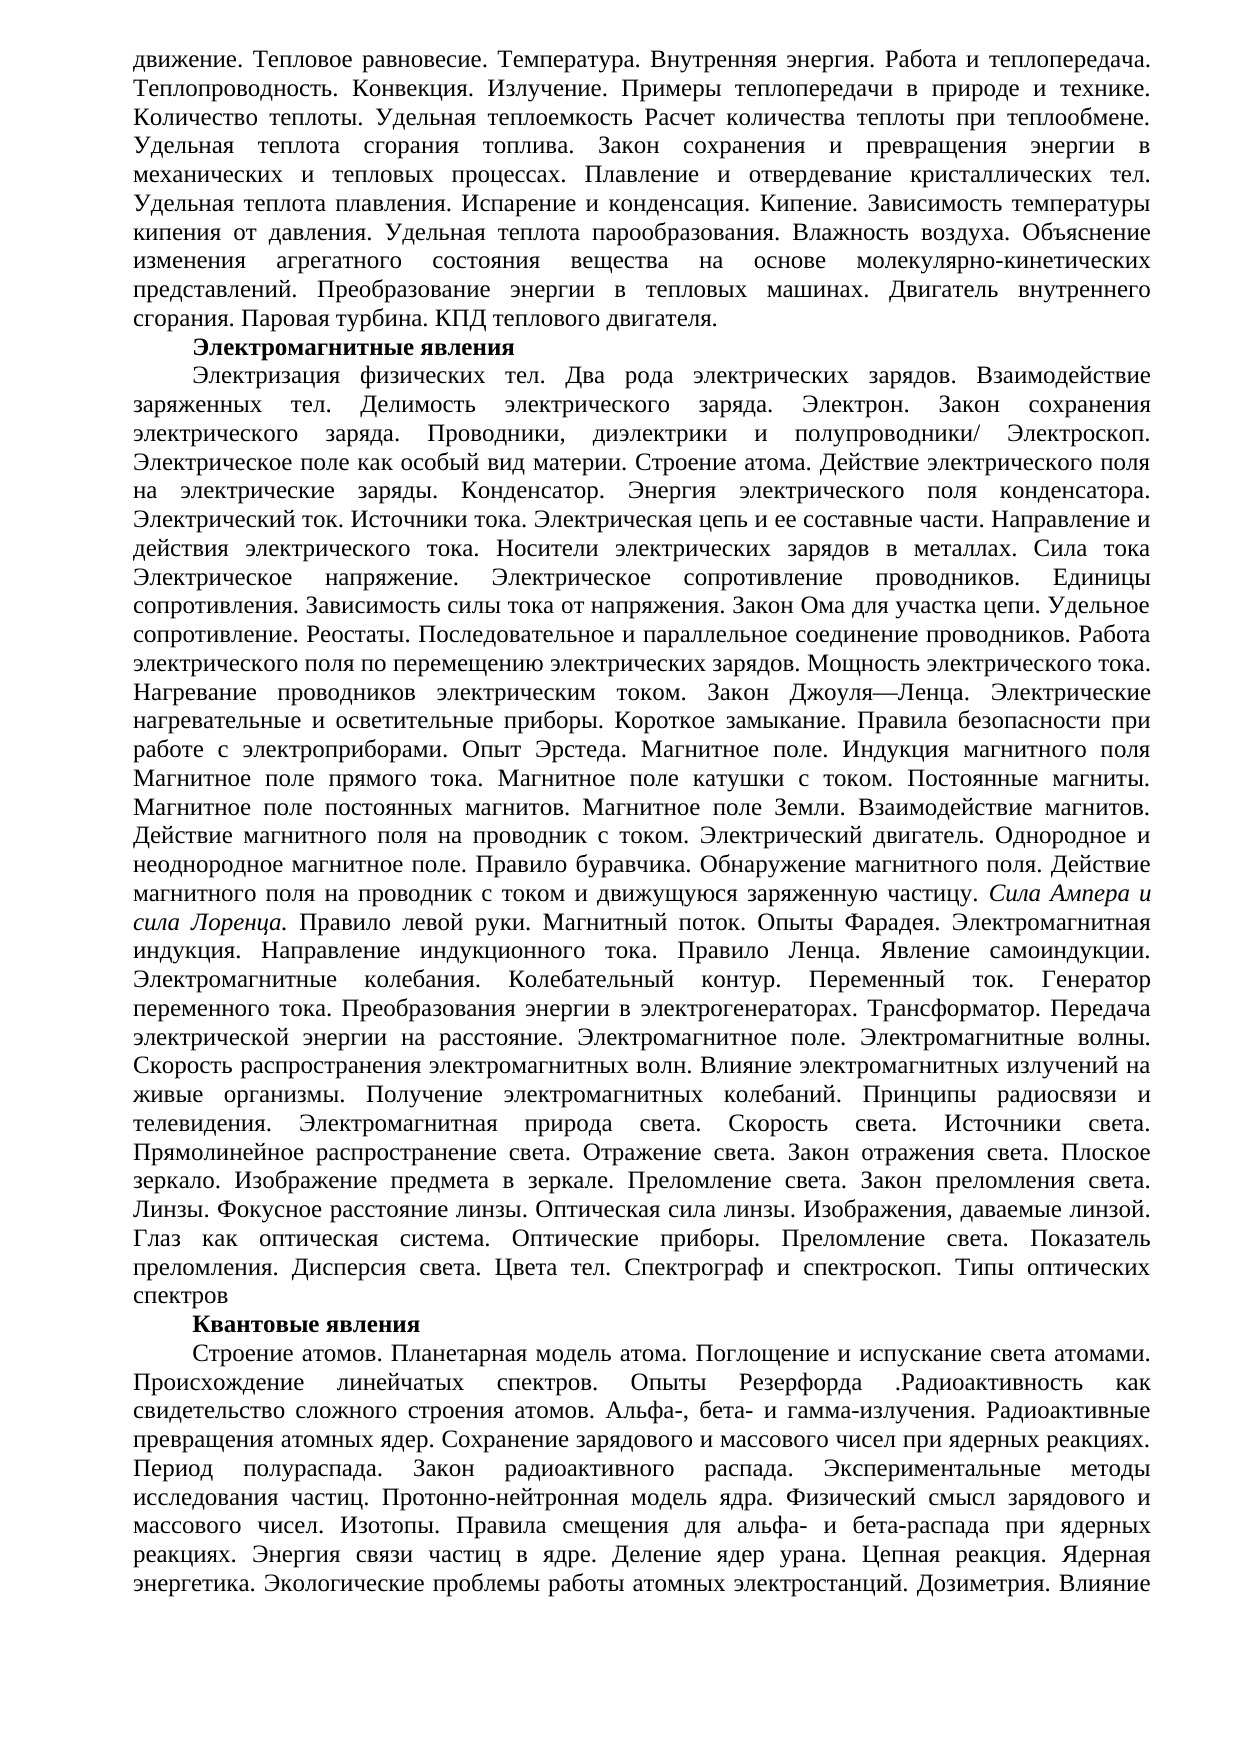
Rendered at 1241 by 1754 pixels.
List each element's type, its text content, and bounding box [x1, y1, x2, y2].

text Электризация физических тел. Два рода электрических зарядов. Взаимодействие заряженных тел. Делимость электрического заряда. Электрон. Закон сохранения электрического заряда. Проводники, диэлектрики и полупроводники/ Электроскоп. Электрическое поле как особый вид материи. Строение атома. Действие электрического поля на электрические заряды. Конденсатор. Энергия электрического поля конденсатора. Электрический ток. Источники тока. Электрическая цепь и ее составные части. Направление и действия электрического тока. Носители электрических зарядов в металлах. Сила тока Электрическое напряжение. Электрическое сопротивление проводников. Единицы сопротивления. Зависимость силы тока от напряжения. Закон Ома для участка цепи. Удельное сопротивление. Реостаты. Последовательное и параллельное соединение проводников. Работа электрического поля по перемещению электрических зарядов. Мощность электрического тока. Нагревание проводников электрическим током. Закон Джоуля—Ленца. Электрические нагревательные и осветительные приборы. Короткое замыкание. Правила безопасности при работе с электроприборами. Опыт Эрстеда. Магнитное поле. Индукция магнитного поля Магнитное поле прямого тока. Магнитное поле катушки с током. Постоянные магниты. Магнитное поле постоянных магнитов. Магнитное поле Земли. Взаимодействие магнитов. Действие магнитного поля на проводник с током. Электрический двигатель. Однородное и неоднородное магнитное поле. Правило буравчика. Обнаружение магнитного поля. Действие магнитного поля на проводник с током и движущуюся заряженную частицу. Сила Ампера и сила Лоренца. Правило левой руки. Магнитный поток. Опыты Фарадея. Электромагнитная индукция. Направление индукционного тока. Правило Ленца. Явление самоиндукции. Электромагнитные колебания. Колебательный контур. Переменный ток. Генератор переменного тока. Преобразования энергии в электрогенераторах. Трансформатор. Передача электрической энергии на расстояние. Электромагнитное поле. Электромагнитные волны. Скорость распространения электромагнитных волн. Влияние электромагнитных излучений на живые организмы. Получение электромагнитных колебаний. Принципы радиосвязи и телевидения. Электромагнитная природа света. Скорость света. Источники света. Прямолинейное распространение света. Отражение света. Закон отражения света. Плоское зеркало. Изображение предмета в зеркале. Преломление света. Закон преломления света. Линзы. Фокусное расстояние линзы. Оптическая сила линзы. Изображения, даваемые линзой. Глаз как оптическая система. Оптические приборы. Преломление света. Показатель преломления. Дисперсия света. Цвета тел. Спектрограф и спектроскоп. Типы оптических спектров [133, 361, 1152, 1309]
text Электромагнитные явления [133, 332, 1152, 361]
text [133, 44, 1152, 332]
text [133, 1338, 1152, 1597]
text Квантовые явления [133, 1309, 1152, 1338]
